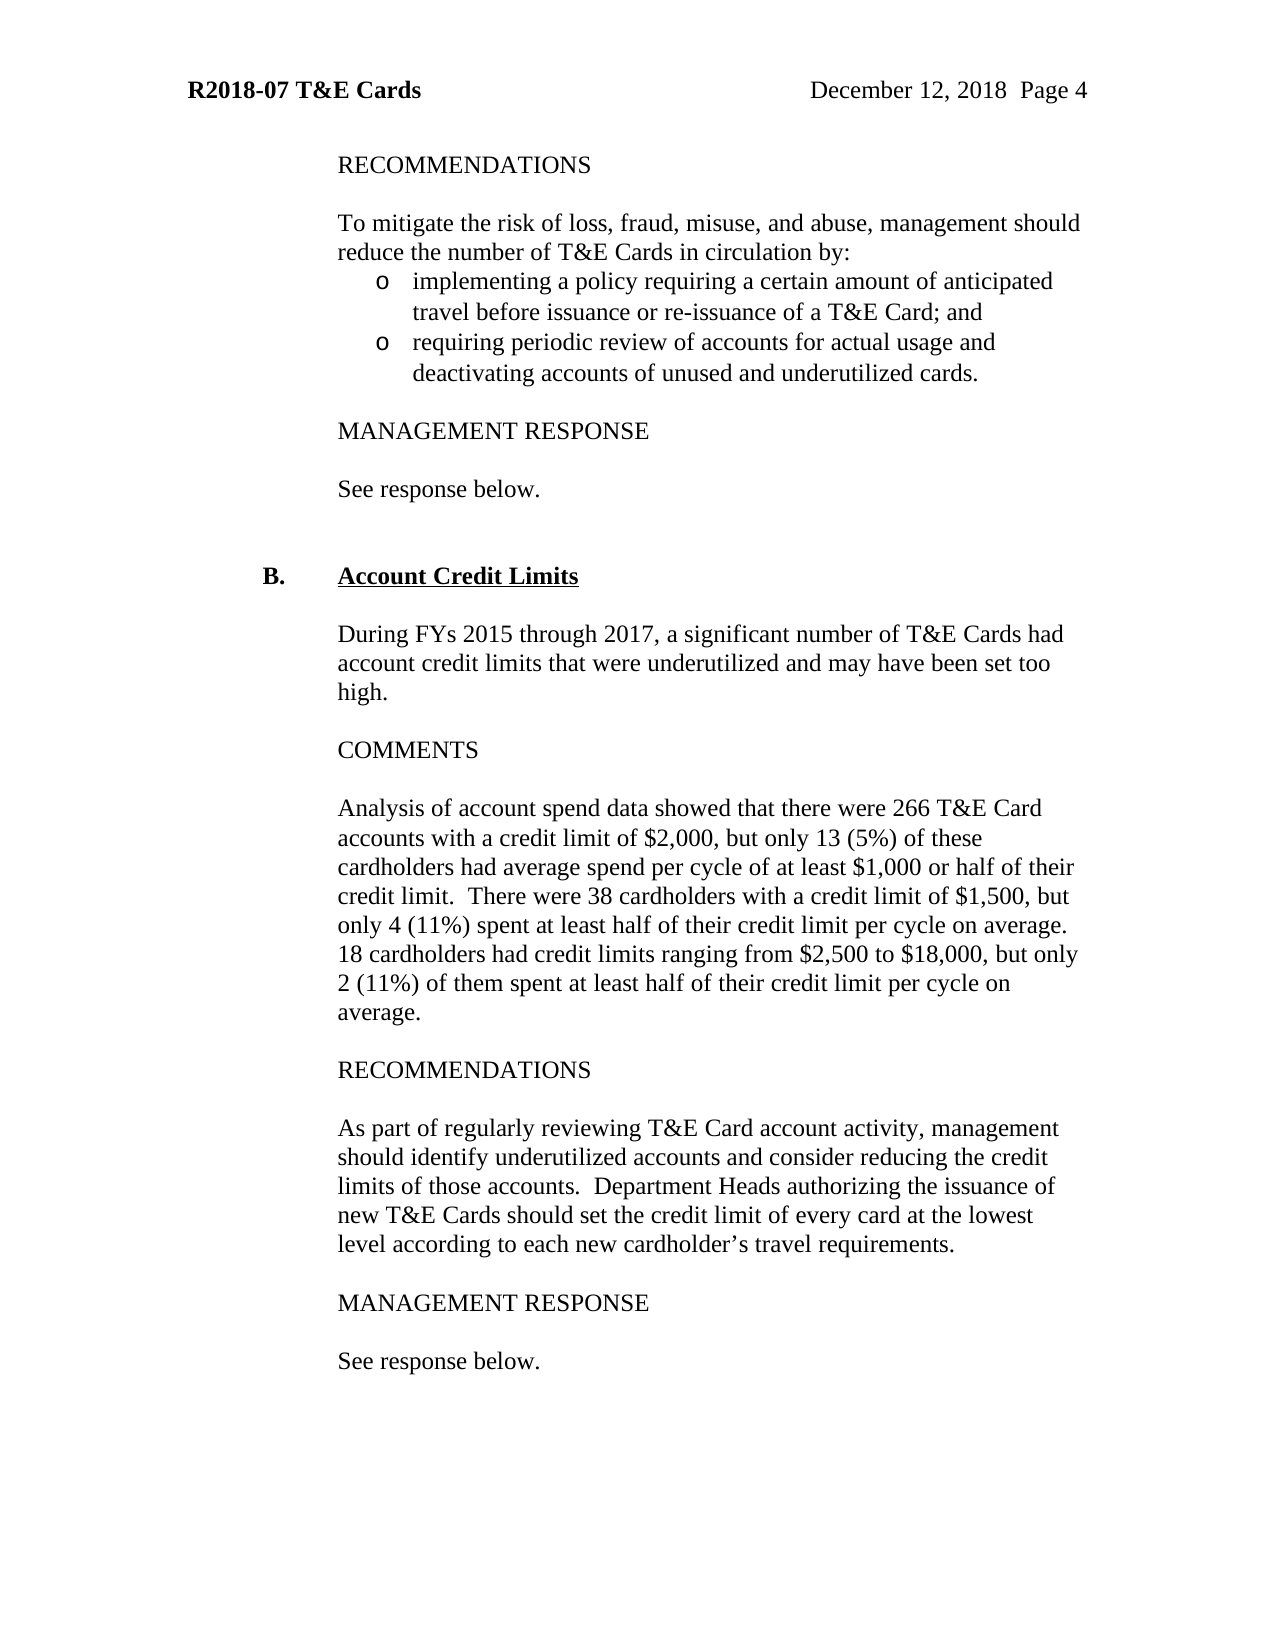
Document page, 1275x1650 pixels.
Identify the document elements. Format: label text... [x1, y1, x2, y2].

text RECOMMENDATIONS [337, 150, 1087, 179]
list implementing a policy requiring a certain amount of anticipated travel before issuance or re-issuance of a T&E Card; and [375, 266, 1087, 326]
text See response below. [337, 474, 1087, 503]
text As part of regularly reviewing T&E Card account activity, management should identify underutilized accounts and consider reducing the credit limits of those accounts. Department Heads authorizing the issuance of new T&E Cards should set the credit limit of every card at the lowest level according to each new cardholder’s travel requirements. [337, 1113, 1087, 1258]
text COMMENTS [337, 735, 1087, 764]
text To mitigate the risk of loss, fraud, misuse, and abuse, management should reduce the number of T&E Cards in circulation by: [337, 208, 1087, 266]
text MANAGEMENT RESPONSE [337, 416, 1087, 444]
text Analysis of account spend data showed that there were 266 T&E Card accounts with a credit limit of $2,000, but only 13 (5%) of these cardholders had average spend per cycle of at least $1,000 or half of their credit limit. There were 38 cardholders with a credit limit of $1,500, but only 4 (11%) spent at least half of their credit limit per cycle on average. 18 cardholders had credit limits ranging from $2,500 to $18,000, but only 2 (11%) of them spent at least half of their credit limit per cycle on average. [337, 793, 1087, 1026]
text See response below. [337, 1346, 1087, 1374]
text During FYs 2015 through 2017, a significant number of T&E Cards had account credit limits that were underutilized and may have been set too high. [337, 619, 1087, 706]
text MANAGEMENT RESPONSE [337, 1287, 1087, 1316]
list requiring periodic review of accounts for actual usage and deactivating accounts of unused and underutilized cards. [375, 326, 1087, 386]
text RECOMMENDATIONS [337, 1055, 1087, 1084]
text B. Account Credit Limits [262, 561, 1087, 590]
